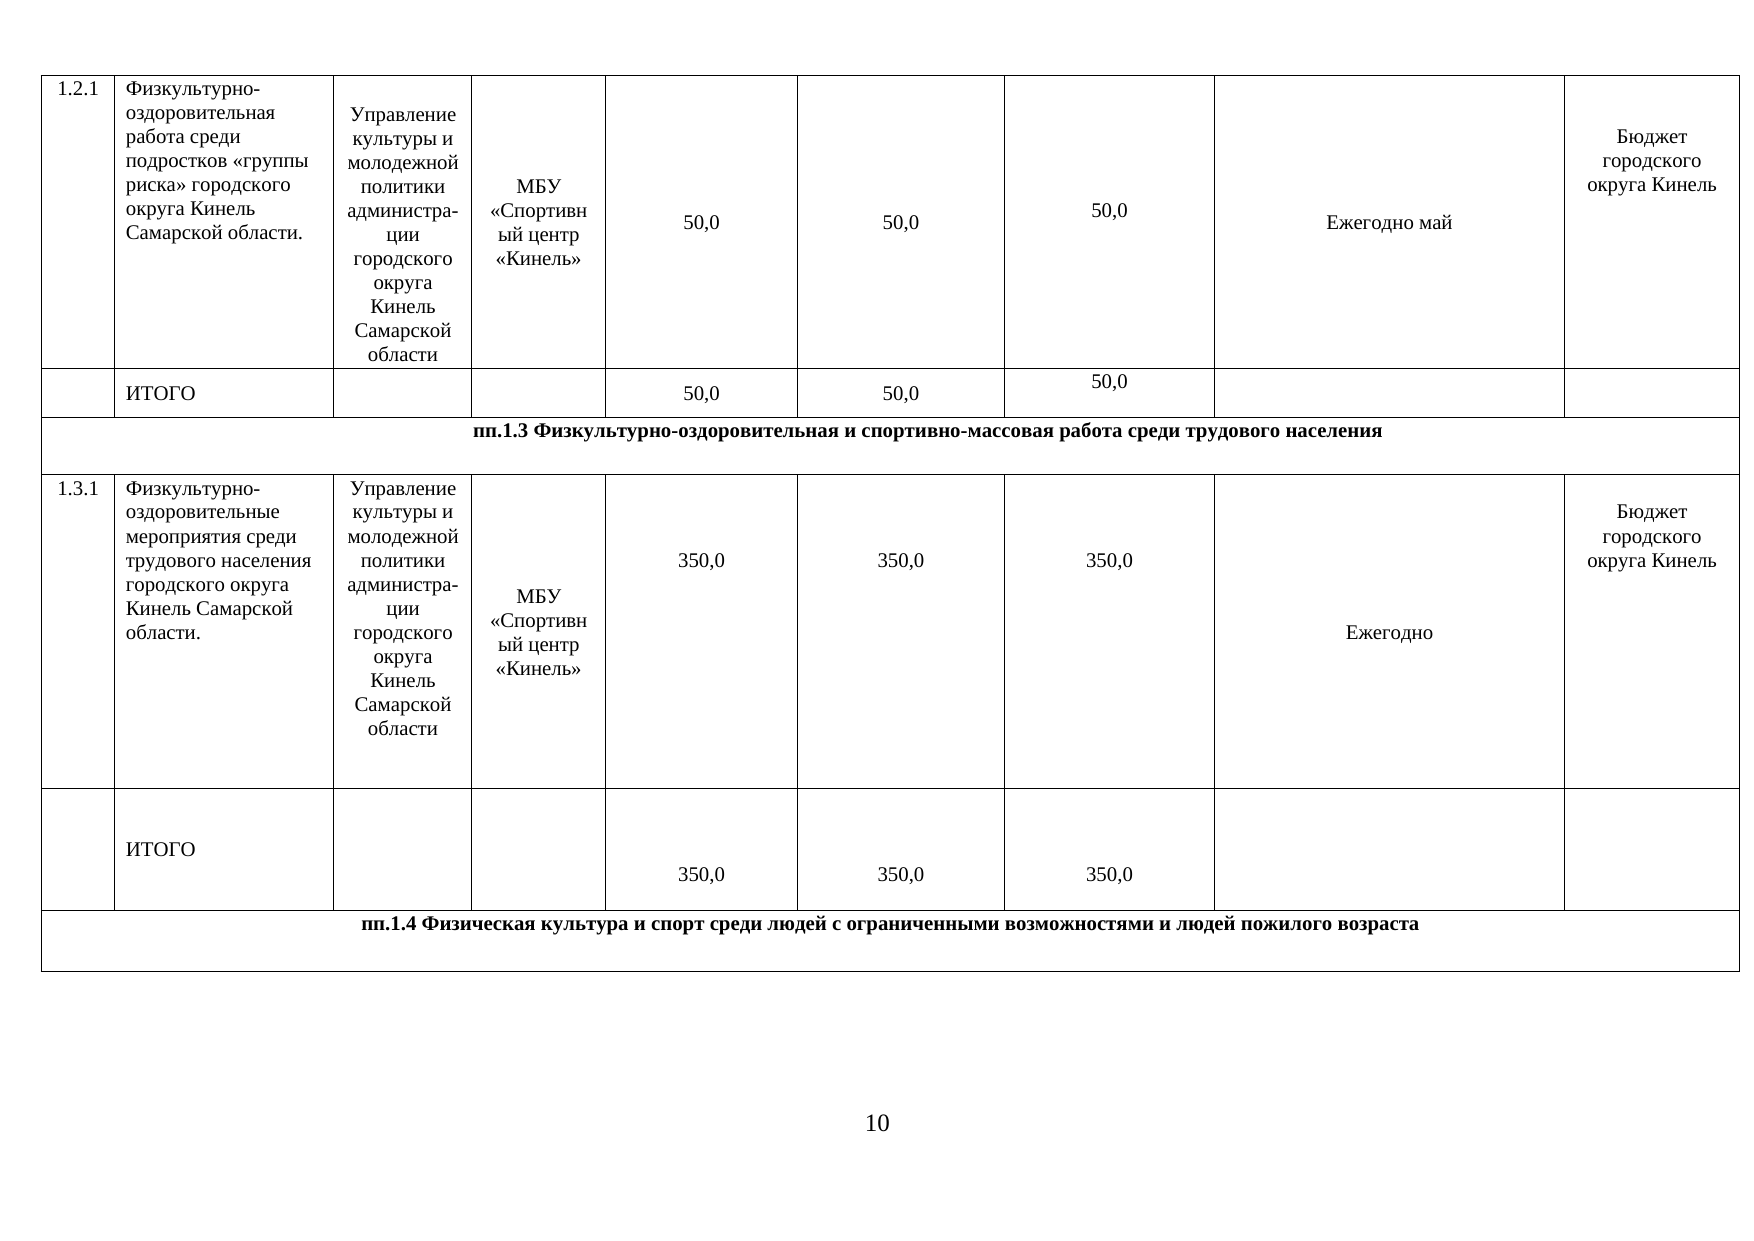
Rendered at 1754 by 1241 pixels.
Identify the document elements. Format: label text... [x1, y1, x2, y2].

table_cell 50,0 [606, 76, 797, 368]
table_cell ИТОГО [115, 789, 333, 909]
table_cell Физкультурно-оздоровительные мероприятия среди трудового населения городского округа Кинель Самарской области. [115, 475, 333, 788]
table_cell ИТОГО [115, 369, 333, 417]
table_cell МБУ «Спортивный центр «Кинель» [472, 475, 605, 788]
table_cell 50,0 [1005, 76, 1214, 368]
table_cell пп.1.4 Физическая культура и спорт среди людей с ограниченными возможностями и людей пожилого возраста [42, 911, 1739, 971]
table_cell Бюджет городского округа Кинель [1565, 475, 1739, 788]
table_cell [42, 789, 114, 909]
table_cell [334, 369, 471, 417]
table_cell [42, 369, 114, 417]
table_cell 1.3.1 [42, 475, 114, 788]
table_cell 350,0 [606, 789, 797, 909]
table_cell 50,0 [798, 76, 1004, 368]
table_cell пп.1.3 Физкультурно-оздоровительная и спортивно-массовая работа среди трудового населения [42, 418, 1739, 474]
table_cell 350,0 [606, 475, 797, 788]
table_cell [1215, 789, 1564, 909]
table_cell Физкультурно-оздоровительная работа среди подростков «группы риска» городского округа Кинель Самарской области. [115, 76, 333, 368]
table_cell 1.2.1 [42, 76, 114, 368]
table_cell 350,0 [1005, 475, 1214, 788]
table_cell Ежегодно май [1215, 76, 1564, 368]
table_cell [1215, 369, 1564, 417]
table_cell Управление культуры и молодежной политики администра-ции городского округа Кинель Самарской области [334, 475, 471, 788]
table_cell 50,0 [1005, 369, 1214, 417]
table_cell [472, 789, 605, 909]
table_cell 350,0 [1005, 789, 1214, 909]
table_cell Бюджет городского округа Кинель [1565, 76, 1739, 368]
table_cell [1565, 789, 1739, 909]
table_cell 50,0 [798, 369, 1004, 417]
table_cell 350,0 [798, 475, 1004, 788]
table_cell [1565, 369, 1739, 417]
table_cell [334, 789, 471, 909]
table_cell 50,0 [606, 369, 797, 417]
table_cell 350,0 [798, 789, 1004, 909]
table_cell Ежегодно [1215, 475, 1564, 788]
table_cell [334, 76, 471, 368]
table_cell МБУ «Спортивный центр «Кинель» [472, 76, 605, 368]
table_cell [472, 369, 605, 417]
